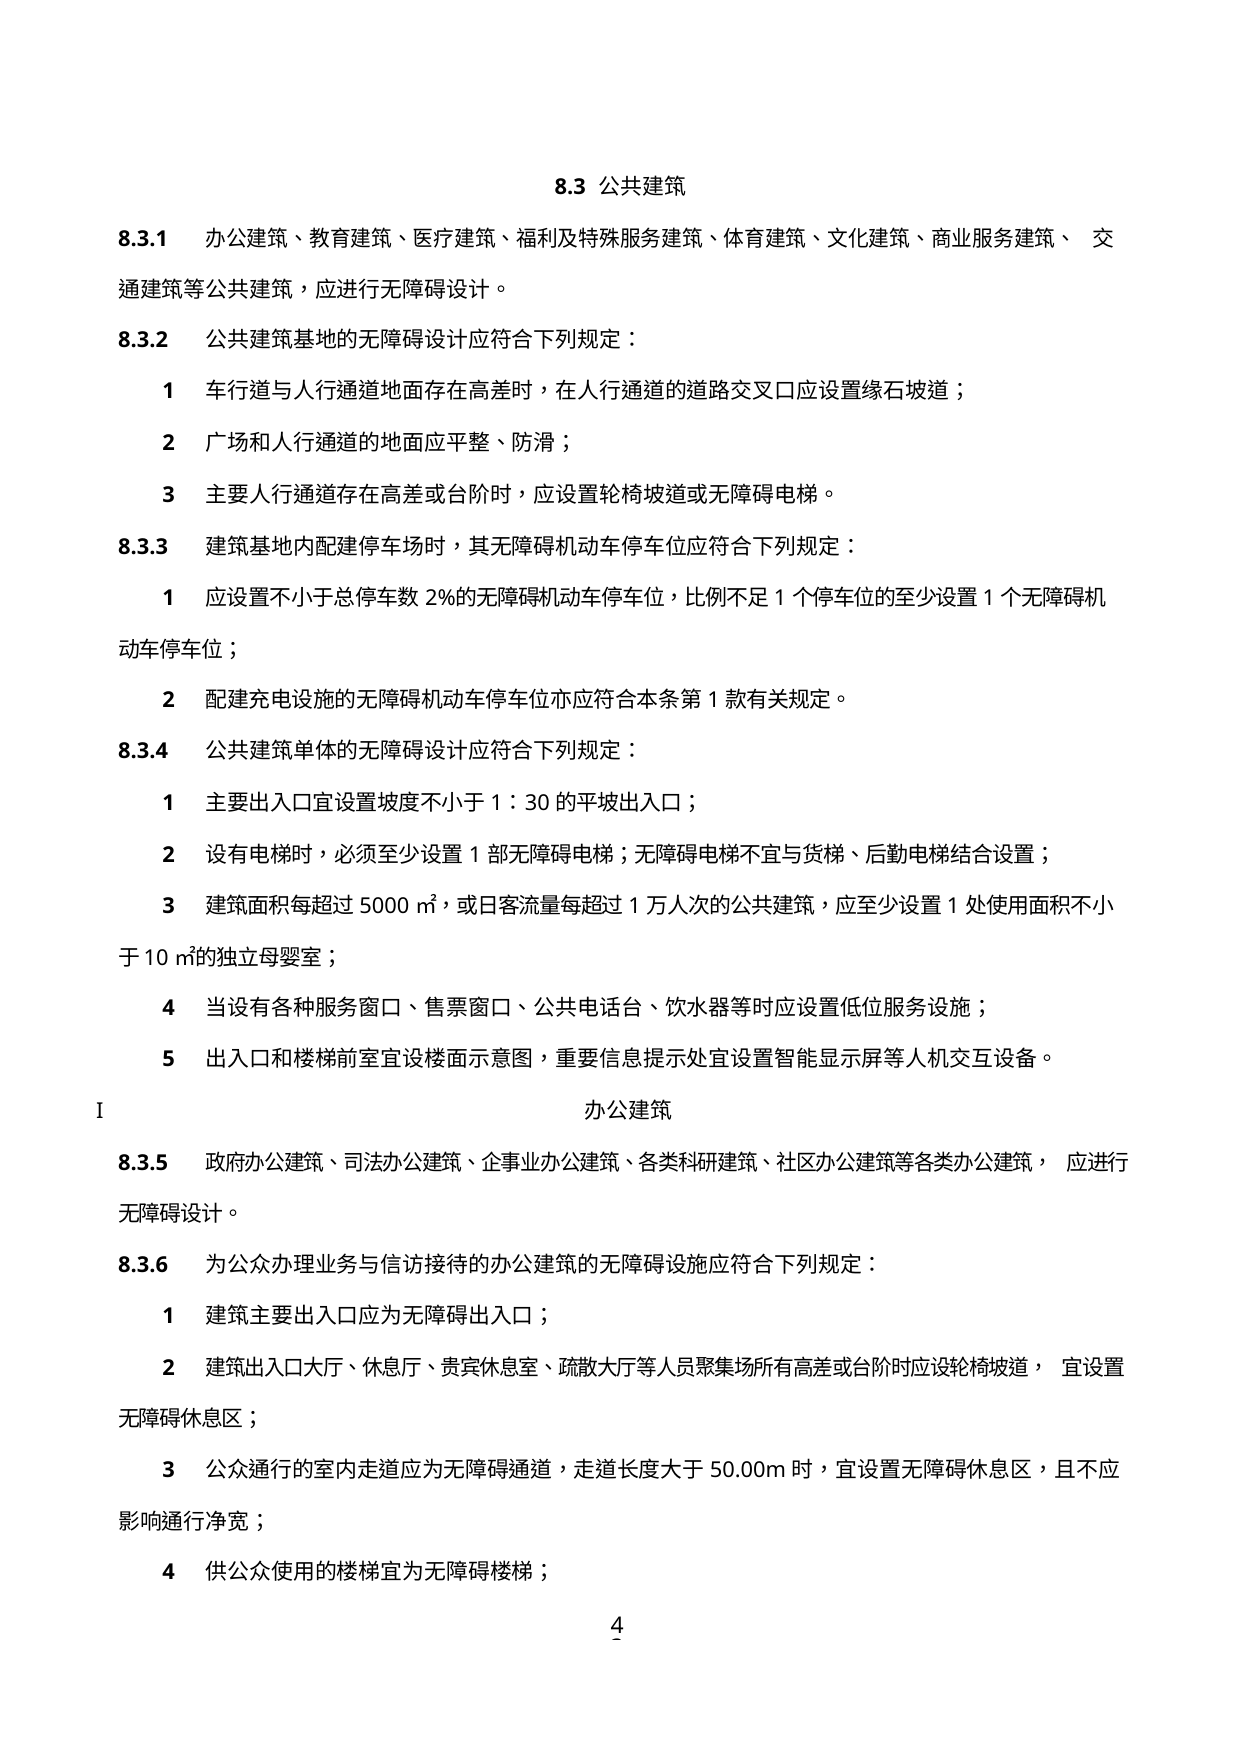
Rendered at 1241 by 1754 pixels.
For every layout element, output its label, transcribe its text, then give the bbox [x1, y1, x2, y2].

list 当设有各种服务窗口、售票窗口、公共电话台、饮水器等时应设置低位服务设施； [162, 993, 1155, 1021]
list 办公建筑、教育建筑、医疗建筑、福利及特殊服务建筑、体育建筑、文化建筑、商业服务建筑、 交通建筑等公共建筑，应进行无障碍设计。 [118, 223, 1124, 304]
list 为公众办理业务与信访接待的办公建筑的无障碍设施应符合下列规定： [118, 1250, 1155, 1278]
list 车行道与人行通道地面存在高差时，在人行通道的道路交叉口应设置缘石坡道； [162, 375, 1155, 405]
list 应设置不小于总停车数 2%的无障碍机动车停车位，比例不足 1 个停车位的至少设置 1 个无障碍机动车停车位； [118, 582, 1122, 664]
list 主要人行通道存在高差或台阶时，应设置轮椅坡道或无障碍电梯。 [162, 479, 1155, 509]
list 出入口和楼梯前室宜设楼面示意图，重要信息提示处宜设置智能显示屏等人机交互设备。 [162, 1043, 1155, 1073]
list 配建充电设施的无障碍机动车停车位亦应符合本条第 1 款有关规定。 [162, 685, 1155, 713]
list 建筑出入口大厅、休息厅、贵宾休息室、疏散大厅等人员聚集场所有高差或台阶时应设轮椅坡道， 宜设置无障碍休息区； [118, 1352, 1133, 1433]
list 公众通行的室内走道应为无障碍通道，走道长度大于 50.00m 时，宜设置无障碍休息区，且不应影响通行净宽； [118, 1454, 1122, 1536]
list 供公众使用的楼梯宜为无障碍楼梯； [162, 1557, 1155, 1585]
list 公共建筑单体的无障碍设计应符合下列规定： [118, 735, 1155, 765]
list 广场和人行通道的地面应平整、防滑； [162, 427, 1155, 457]
list 主要出入口宜设置坡度不小于 1：30 的平坡出入口； [162, 787, 1155, 817]
list 建筑主要出入口应为无障碍出入口； [162, 1300, 1155, 1329]
list 建筑基地内配建停车场时，其无障碍机动车停车位应符合下列规定： [118, 531, 1155, 561]
list 设有电梯时，必须至少设置 1 部无障碍电梯；无障碍电梯不宜与货梯、后勤电梯结合设置； [162, 839, 1155, 869]
list 办公建筑 [96, 1095, 1144, 1125]
list 建筑面积每超过 5000 ㎡，或日客流量每超过 1 万人次的公共建筑，应至少设置 1 处使用面积不小于 10 ㎡的独立母婴室； [118, 891, 1122, 972]
list 公共建筑基地的无障碍设计应符合下列规定： [118, 326, 1155, 353]
list 公共建筑 [554, 171, 1155, 201]
list 政府办公建筑、司法办公建筑、企事业办公建筑、各类科研建筑、社区办公建筑等各类办公建筑， 应进行无障碍设计。 [118, 1147, 1133, 1228]
